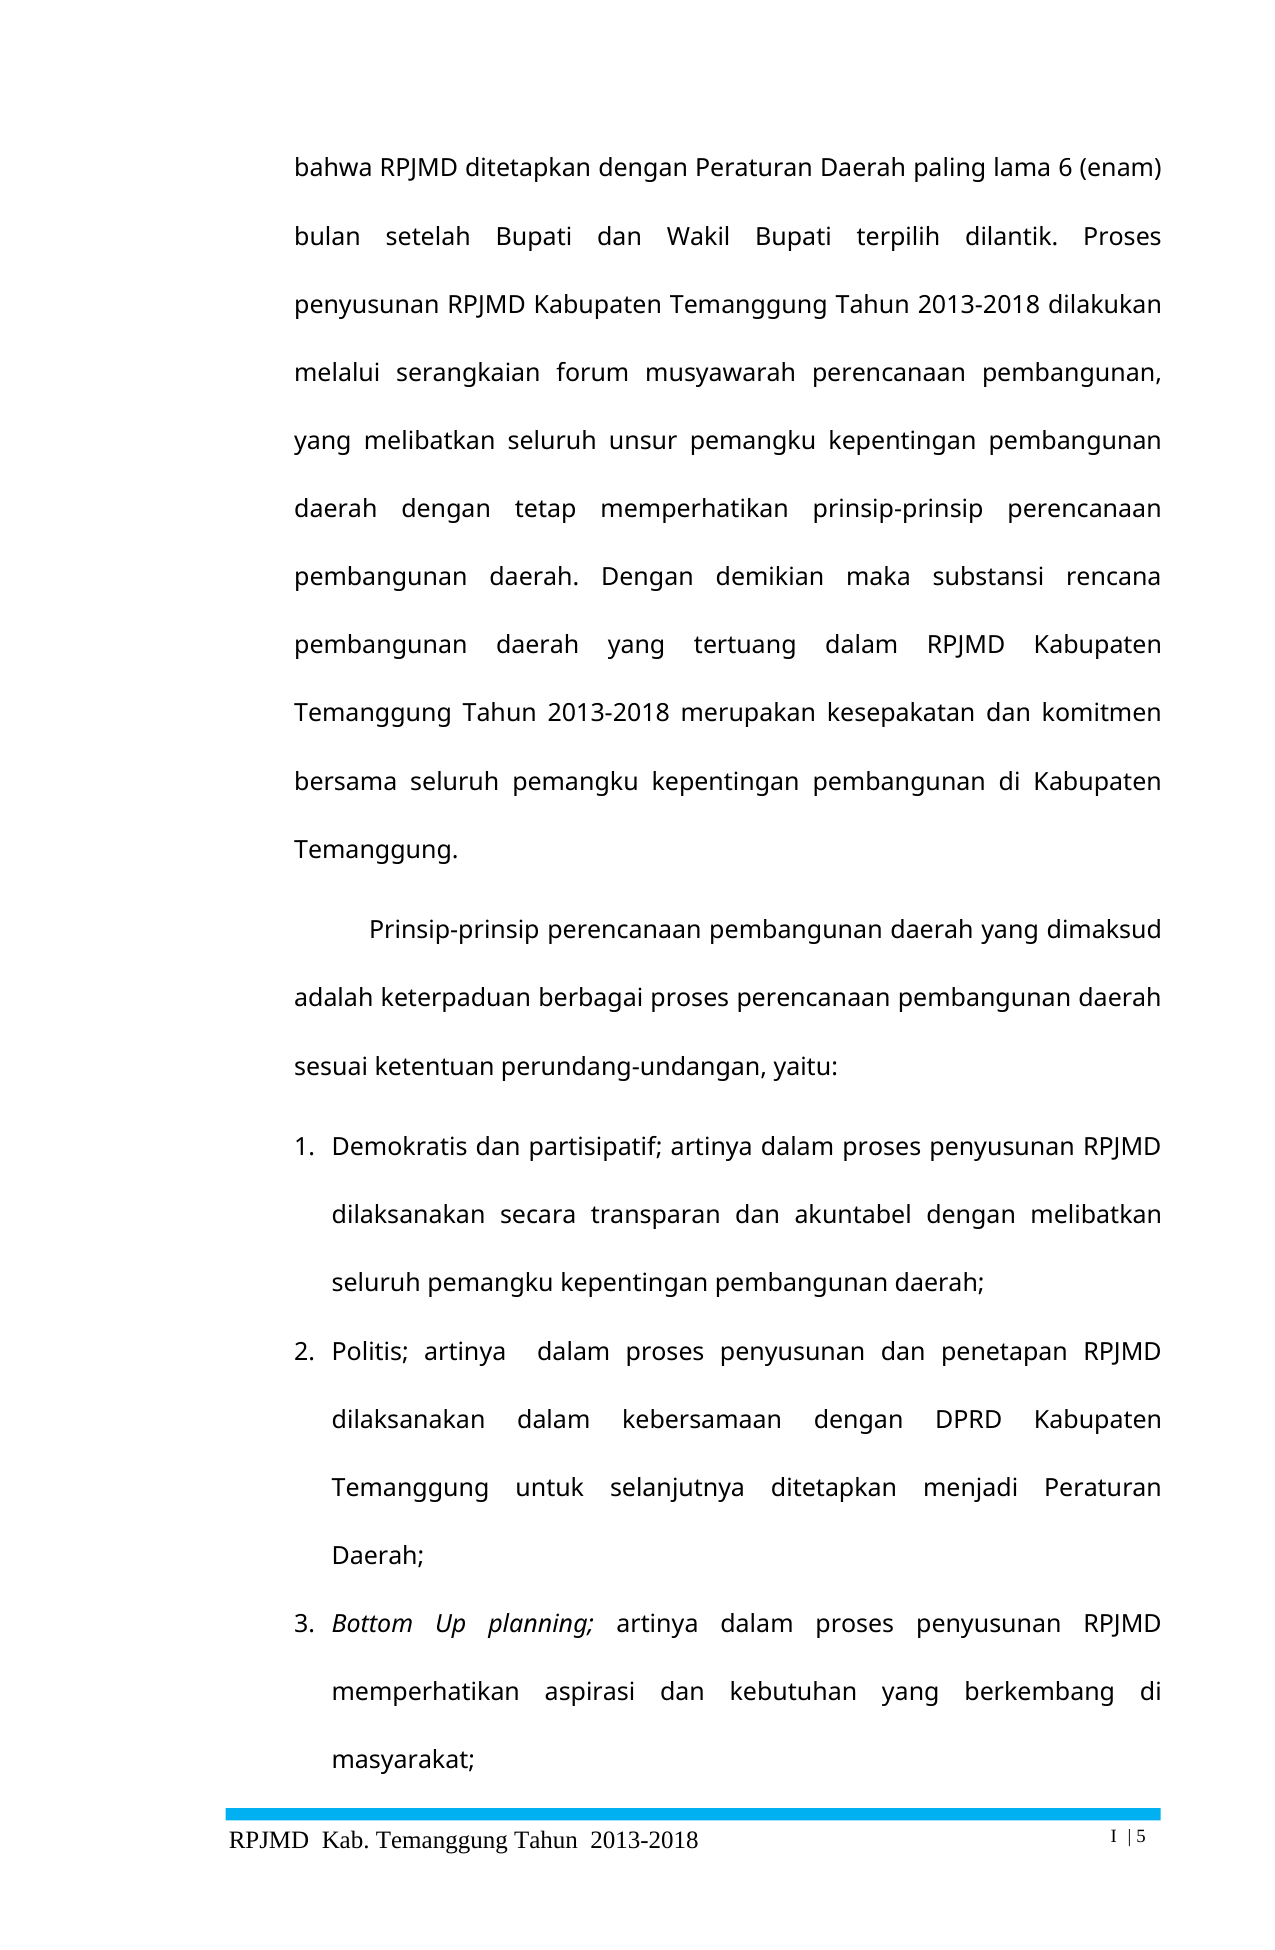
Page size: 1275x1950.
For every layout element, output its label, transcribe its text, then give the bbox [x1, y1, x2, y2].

text Prinsip-prinsip perencanaan pembangunan daerah yang dimaksud adalah keterpaduan berbagai proses perencanaan pembangunan daerah sesuai ketentuan perundang-undangan, yaitu: [294, 912, 1162, 1082]
list Demokratis dan partisipatif; artinya dalam proses penyusunan RPJMD dilaksanakan secara transparan dan akuntabel dengan melibatkan seluruh pemangku kepentingan pembangunan daerah; [294, 1129, 1162, 1299]
list Bottom Up planning; artinya dalam proses penyusunan RPJMD memperhatikan aspirasi dan kebutuhan yang berkembang di masyarakat; [294, 1606, 1162, 1776]
list Politis; artinya dalam proses penyusunan dan penetapan RPJMD dilaksanakan dalam kebersamaan dengan DPRD Kabupaten Temanggung untuk selanjutnya ditetapkan menjadi Peraturan Daerah; [294, 1333, 1162, 1572]
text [294, 150, 1162, 865]
